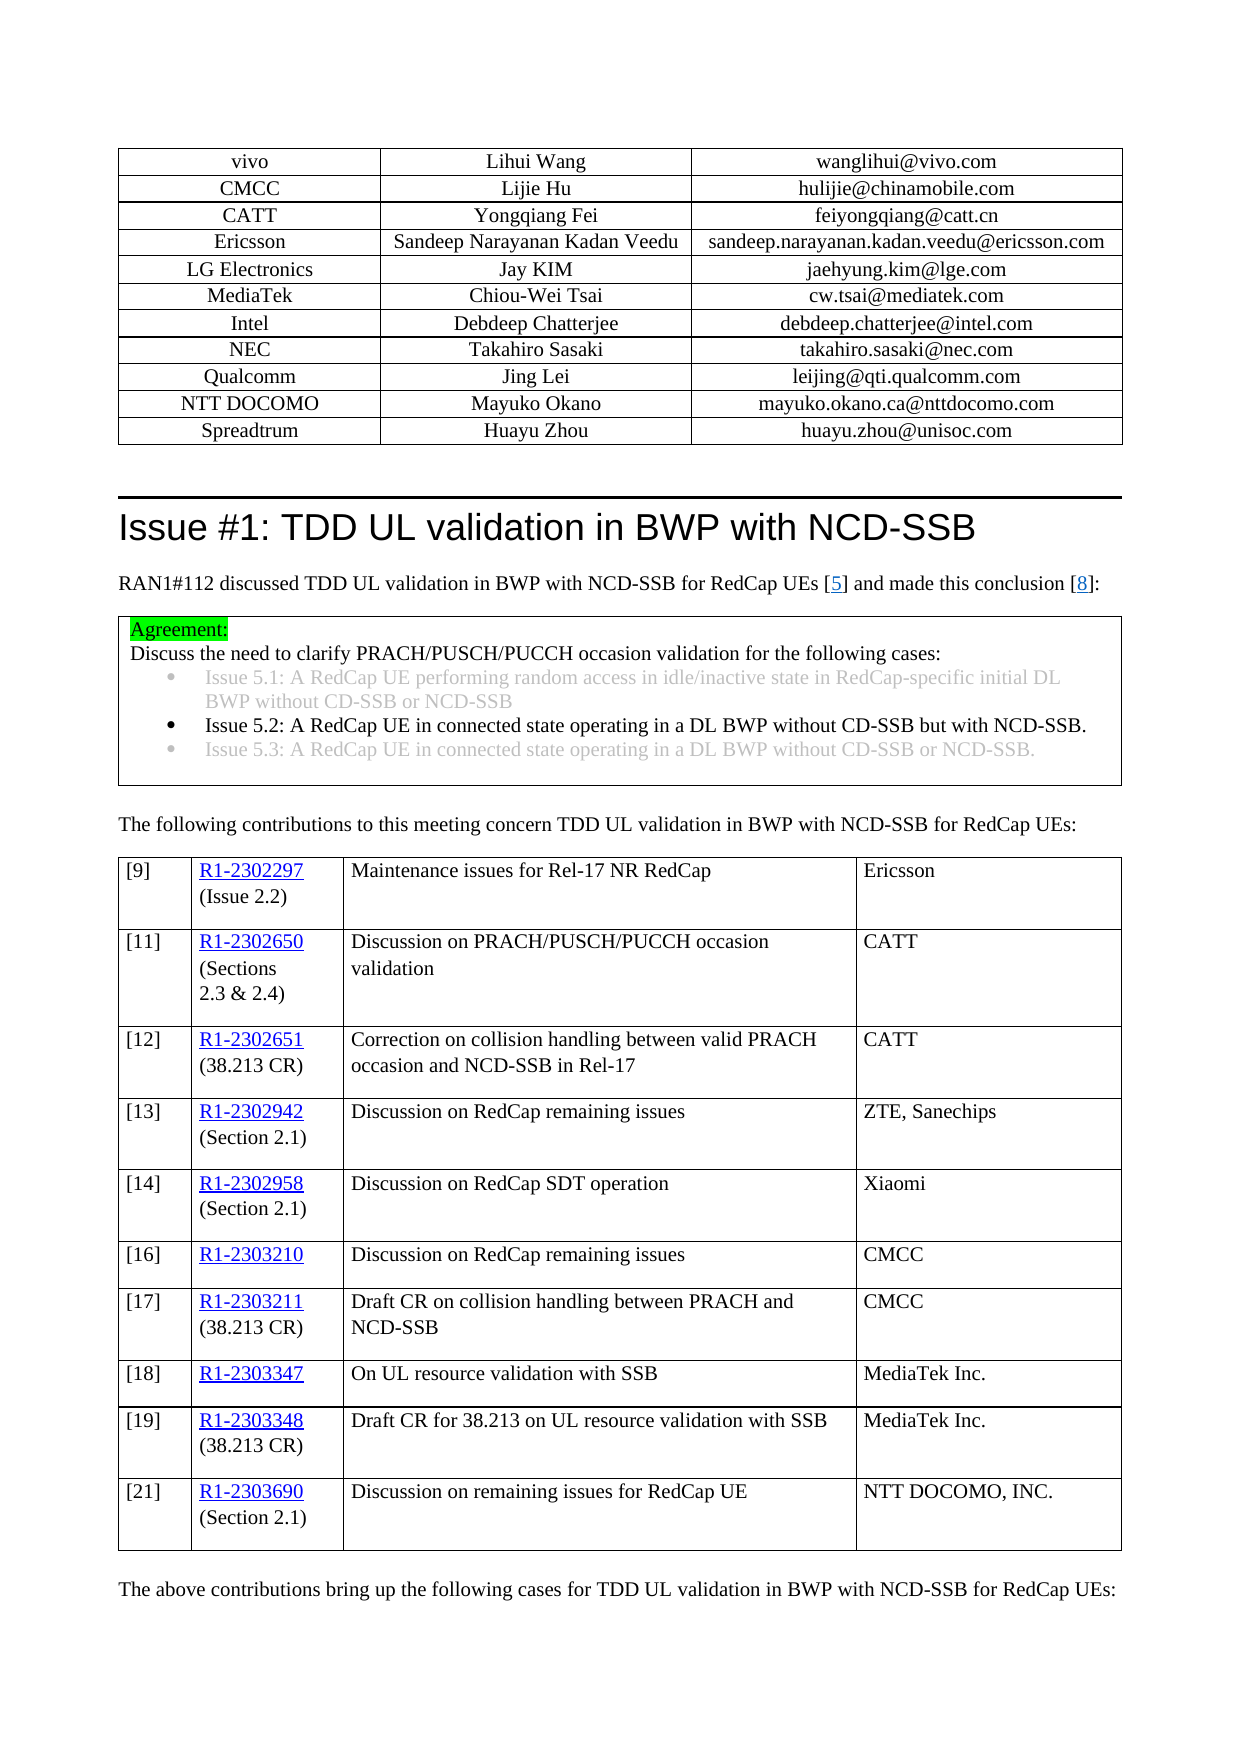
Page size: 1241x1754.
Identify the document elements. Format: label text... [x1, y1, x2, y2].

table_cell MediaTek [119, 284, 380, 309]
table_cell [16] [119, 1242, 191, 1288]
table_cell Huayu Zhou [381, 418, 691, 444]
table_cell R1-2302942 (Section 2.1) [192, 1099, 343, 1169]
table_cell R1-2302650 (Sections 2.3 & 2.4) [192, 930, 343, 1026]
table_header [9] [119, 858, 191, 928]
table_cell wanglihui@vivo.com [692, 149, 1122, 174]
table_cell [19] [119, 1408, 191, 1478]
table_cell Jing Lei [381, 364, 691, 390]
table_cell [13] [119, 1099, 191, 1169]
table_cell Discussion on PRACH/PUSCH/PUCCH occasion validation [344, 930, 856, 1026]
table_cell Sandeep Narayanan Kadan Veedu [381, 230, 691, 255]
table_cell MediaTek Inc. [857, 1361, 1121, 1406]
table_cell Yongqiang Fei [381, 203, 691, 228]
table_cell Correction on collision handling between valid PRACH occasion and NCD-SSB in Rel-17 [344, 1027, 856, 1098]
table_cell On UL resource validation with SSB [344, 1361, 856, 1406]
table_cell Spreadtrum [119, 418, 380, 444]
table_header Agreement: Discuss the need to clarify PRACH/PUSCH/PUCCH occasion validation for the following cases: Issue 5.1: A RedCap UE performing random access in idle/inactive state in RedCap-specific initial DL BWP without CD-SSB or NCD-SSB Issue 5.2: A RedCap UE in connected state operating in a DL BWP without CD-SSB but with NCD-SSB. Issue 5.3: A RedCap UE in connected state operating in a DL BWP without CD-SSB or NCD-SSB. [119, 617, 1121, 785]
table_cell Discussion on RedCap SDT operation [344, 1170, 856, 1241]
table_cell Lihui Wang [381, 149, 691, 174]
table_cell R1-2303211 (38.213 CR) [192, 1289, 343, 1359]
table_cell MediaTek Inc. [857, 1408, 1121, 1478]
table_cell [18] [119, 1361, 191, 1406]
table_cell CATT [119, 203, 380, 228]
table_cell [17] [119, 1289, 191, 1359]
table_cell CMCC [119, 176, 380, 201]
table_cell [14] [119, 1170, 191, 1241]
table_cell Draft CR for 38.213 on UL resource validation with SSB [344, 1408, 856, 1478]
table_cell R1-2303348 (38.213 CR) [192, 1408, 343, 1478]
table_cell R1-2303690 (Section 2.1) [192, 1479, 343, 1550]
table_cell Discussion on remaining issues for RedCap UE [344, 1479, 856, 1550]
table_cell cw.tsai@mediatek.com [692, 284, 1122, 309]
table_cell NTT DOCOMO, INC. [857, 1479, 1121, 1550]
table_cell Lijie Hu [381, 176, 691, 201]
table_cell Intel [119, 310, 380, 336]
table_cell CMCC [857, 1242, 1121, 1288]
table_cell R1-2303347 [192, 1361, 343, 1406]
table_cell Discussion on RedCap remaining issues [344, 1242, 856, 1288]
table_cell Mayuko Okano [381, 391, 691, 417]
table_header Ericsson [857, 858, 1121, 928]
table_header Maintenance issues for Rel-17 NR RedCap [344, 858, 856, 928]
text The following contributions to this meeting concern TDD UL validation in BWP with NCD-SSB for RedCap UEs: [118, 786, 1122, 836]
table_cell vivo [119, 149, 380, 174]
text The above contributions bring up the following cases for TDD UL validation in BWP with NCD-SSB for RedCap UEs: [118, 1551, 1122, 1601]
table_cell CATT [857, 930, 1121, 1026]
table_cell Ericsson [119, 230, 380, 255]
table_header R1-2302297 (Issue 2.2) [192, 858, 343, 928]
text RAN1#112 discussed TDD UL validation in BWP with NCD-SSB for RedCap UEs [5] and made this conclusion [8]: [118, 571, 1122, 595]
table_cell mayuko.okano.ca@nttdocomo.com [692, 391, 1122, 417]
table_cell hulijie@chinamobile.com [692, 176, 1122, 201]
table_cell Draft CR on collision handling between PRACH and NCD-SSB [344, 1289, 856, 1359]
table_cell NTT DOCOMO [119, 391, 380, 417]
table_cell LG Electronics [119, 256, 380, 282]
table_cell huayu.zhou@unisoc.com [692, 418, 1122, 444]
table_cell [21] [119, 1479, 191, 1550]
table_cell Jay KIM [381, 256, 691, 282]
table_cell Discussion on RedCap remaining issues [344, 1099, 856, 1169]
table_cell Debdeep Chatterjee [381, 310, 691, 336]
table_cell [12] [119, 1027, 191, 1098]
table_cell sandeep.narayanan.kadan.veedu@ericsson.com [692, 230, 1122, 255]
table_cell Chiou-Wei Tsai [381, 284, 691, 309]
table_cell R1-2302651 (38.213 CR) [192, 1027, 343, 1098]
table_cell Qualcomm [119, 364, 380, 390]
table_cell CATT [857, 1027, 1121, 1098]
table_cell ZTE, Sanechips [857, 1099, 1121, 1169]
table_cell jaehyung.kim@lge.com [692, 256, 1122, 282]
table_cell leijing@qti.qualcomm.com [692, 364, 1122, 390]
table_cell R1-2303210 [192, 1242, 343, 1288]
table_cell debdeep.chatterjee@intel.com [692, 310, 1122, 336]
table_cell takahiro.sasaki@nec.com [692, 338, 1122, 363]
table_cell NEC [119, 338, 380, 363]
table_cell Xiaomi [857, 1170, 1121, 1241]
table_cell R1-2302958 (Section 2.1) [192, 1170, 343, 1241]
table_cell Takahiro Sasaki [381, 338, 691, 363]
table_cell feiyongqiang@catt.cn [692, 203, 1122, 228]
subtitle Issue #1: TDD UL validation in BWP with NCD-SSB [118, 499, 1122, 549]
table_cell CMCC [857, 1289, 1121, 1359]
table_cell [11] [119, 930, 191, 1026]
